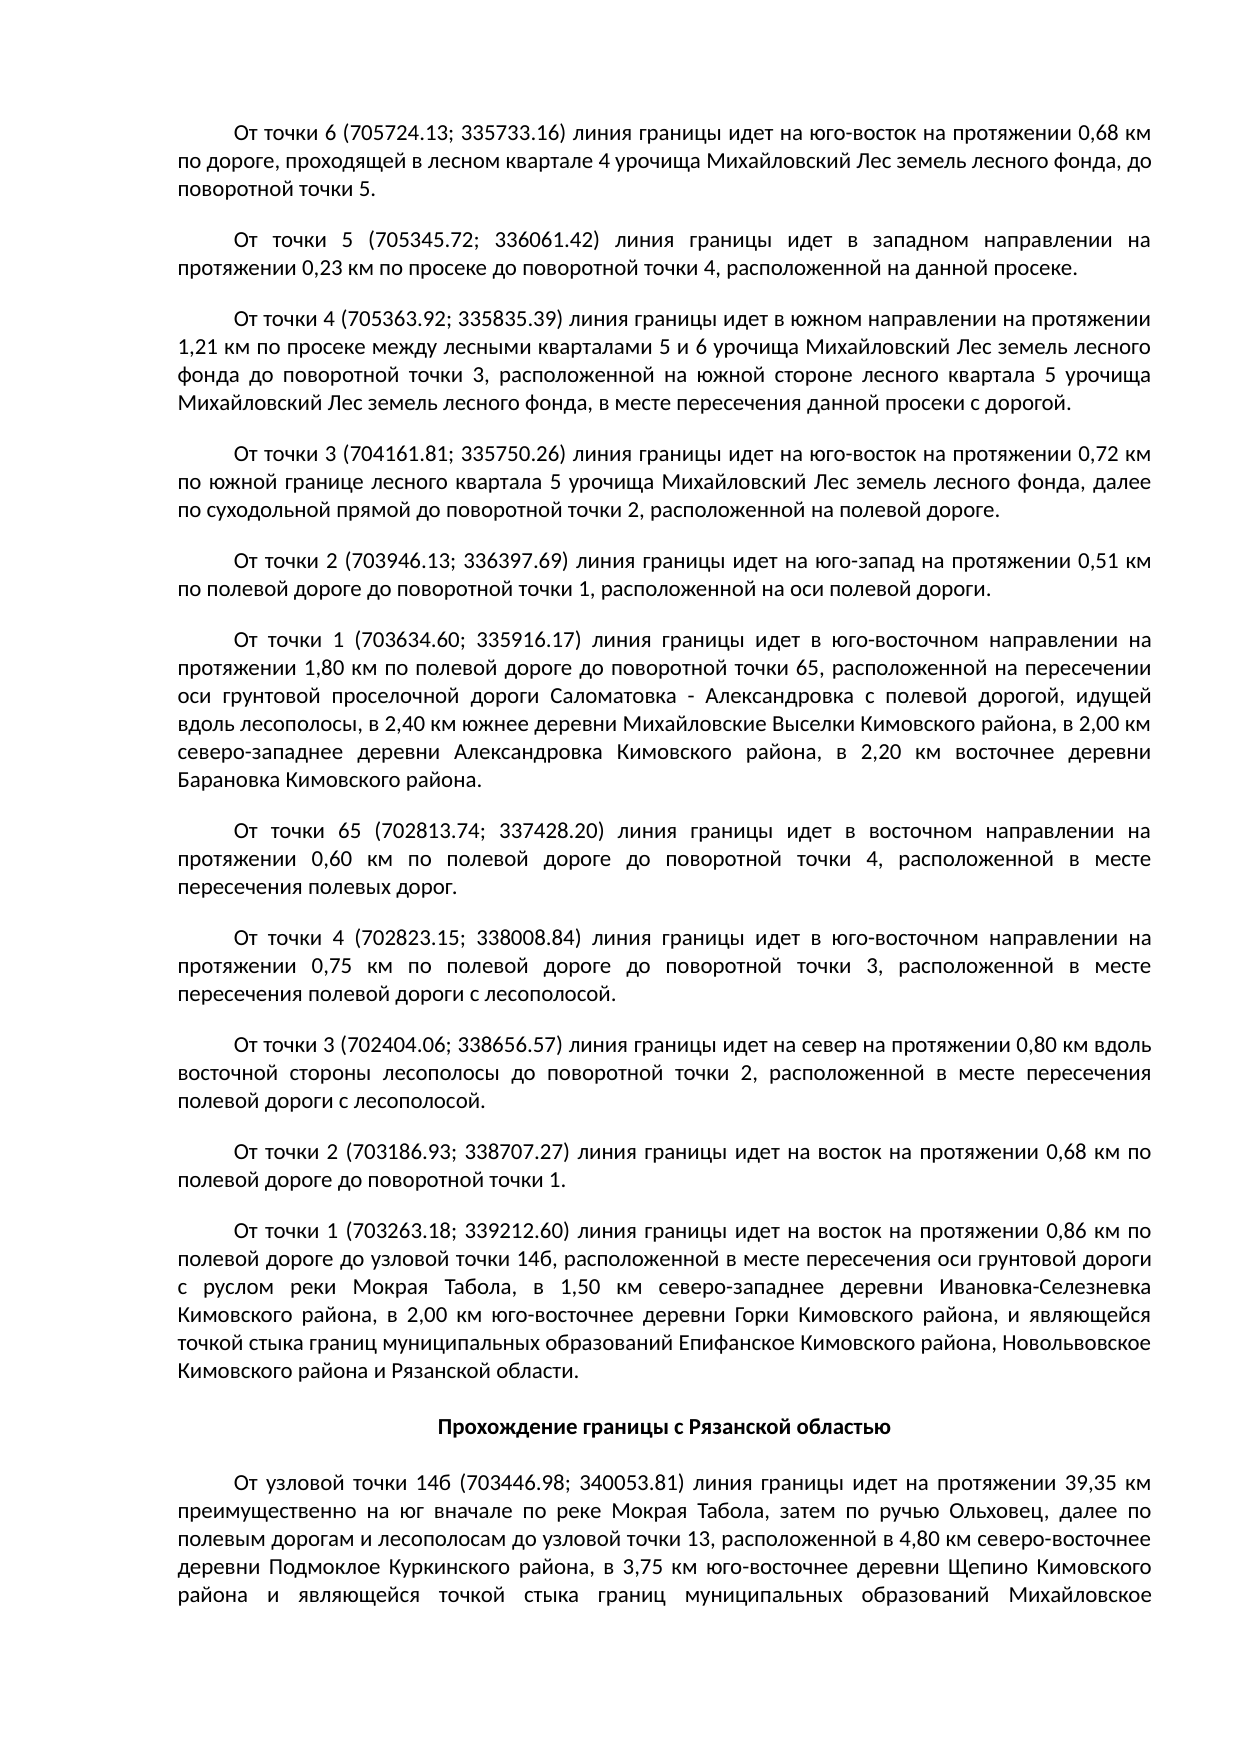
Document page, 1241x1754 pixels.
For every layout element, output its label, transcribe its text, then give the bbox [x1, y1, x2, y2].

text От точки 4 (702823.15; 338008.84) линия границы идет в юго-восточном направлении на протяжении 0,75 км по полевой дороге до поворотной точки 3, расположенной в месте пересечения полевой дороги с лесополосой. [177, 923, 1152, 1007]
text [177, 1468, 1152, 1608]
text От точки 3 (702404.06; 338656.57) линия границы идет на север на протяжении 0,80 км вдоль восточной стороны лесополосы до поворотной точки 2, расположенной в месте пересечения полевой дороги с лесополосой. [177, 1030, 1152, 1114]
text От точки 1 (703634.60; 335916.17) линия границы идет в юго-восточном направлении на протяжении 1,80 км по полевой дороге до поворотной точки 65, расположенной на пересечении оси грунтовой проселочной дороги Саломатовка - Александровка с полевой дорогой, идущей вдоль лесополосы, в 2,40 км южнее деревни Михайловские Выселки Кимовского района, в 2,00 км северо-западнее деревни Александровка Кимовского района, в 2,20 км восточнее деревни Барановка Кимовского района. [177, 625, 1152, 793]
text От точки 65 (702813.74; 337428.20) линия границы идет в восточном направлении на протяжении 0,60 км по полевой дороге до поворотной точки 4, расположенной в месте пересечения полевых дорог. [177, 816, 1152, 900]
text От точки 5 (705345.72; 336061.42) линия границы идет в западном направлении на протяжении 0,23 км по просеке до поворотной точки 4, расположенной на данной просеке. [177, 225, 1152, 281]
text От точки 2 (703186.93; 338707.27) линия границы идет на восток на протяжении 0,68 км по полевой дороге до поворотной точки 1. [177, 1137, 1152, 1193]
title Прохождение границы с Рязанской областью [177, 1412, 1152, 1440]
text От точки 2 (703946.13; 336397.69) линия границы идет на юго-запад на протяжении 0,51 км по полевой дороге до поворотной точки 1, расположенной на оси полевой дороги. [177, 546, 1152, 602]
text От точки 1 (703263.18; 339212.60) линия границы идет на восток на протяжении 0,86 км по полевой дороге до узловой точки 14б, расположенной в месте пересечения оси грунтовой дороги с руслом реки Мокрая Табола, в 1,50 км северо-западнее деревни Ивановка-Селезневка Кимовского района, в 2,00 км юго-восточнее деревни Горки Кимовского района, и являющейся точкой стыка границ муниципальных образований Епифанское Кимовского района, Новольвовское Кимовского района и Рязанской области. [177, 1216, 1152, 1384]
text От точки 6 (705724.13; 335733.16) линия границы идет на юго-восток на протяжении 0,68 км по дороге, проходящей в лесном квартале 4 урочища Михайловский Лес земель лесного фонда, до поворотной точки 5. [177, 118, 1152, 202]
text От точки 4 (705363.92; 335835.39) линия границы идет в южном направлении на протяжении 1,21 км по просеке между лесными кварталами 5 и 6 урочища Михайловский Лес земель лесного фонда до поворотной точки 3, расположенной на южной стороне лесного квартала 5 урочища Михайловский Лес земель лесного фонда, в месте пересечения данной просеки с дорогой. [177, 304, 1152, 416]
text От точки 3 (704161.81; 335750.26) линия границы идет на юго-восток на протяжении 0,72 км по южной границе лесного квартала 5 урочища Михайловский Лес земель лесного фонда, далее по суходольной прямой до поворотной точки 2, расположенной на полевой дороге. [177, 439, 1152, 523]
